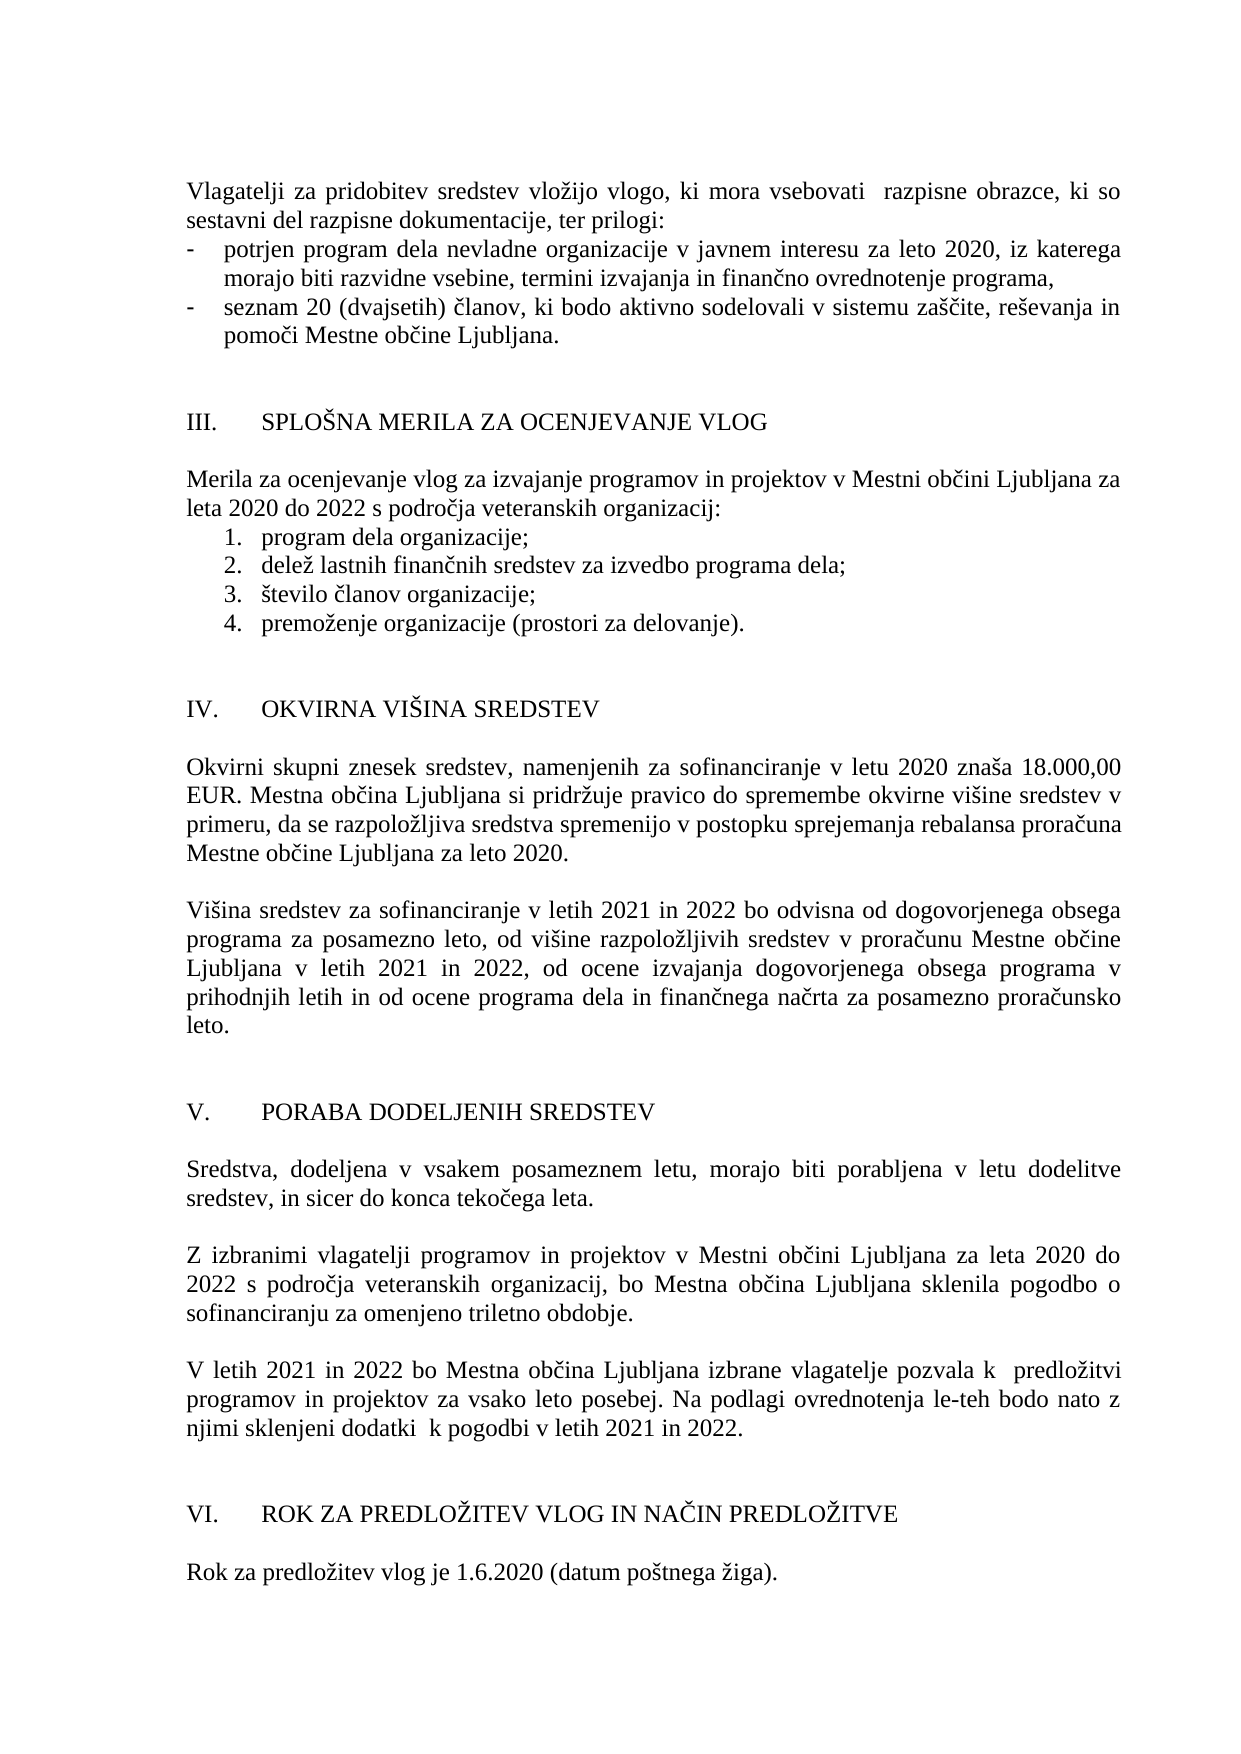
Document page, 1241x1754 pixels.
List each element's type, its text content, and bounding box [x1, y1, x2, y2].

text V letih 2021 in 2022 bo Mestna občina Ljubljana izbrane vlagatelje pozvala k predložitvi programov in projektov za vsako leto posebej. Na podlagi ovrednotenja le-teh bodo nato z njimi sklenjeni dodatki k pogodbi v letih 2021 in 2022. [186, 1355, 1122, 1442]
list premoženje organizacije (prostori za delovanje). [223, 608, 1122, 637]
text Merila za ocenjevanje vlog za izvajanje programov in projektov v Mestni občini Ljubljana za leta 2020 do 2022 s področja veteranskih organizacij: [186, 464, 1122, 522]
list ROK ZA PREDLOŽITEV VLOG IN NAČIN PREDLOŽITVE [186, 1499, 1122, 1528]
list število članov organizacije; [223, 579, 1122, 608]
list delež lastnih finančnih sredstev za izvedbo programa dela; [223, 550, 1122, 579]
list PORABA DODELJENIH SREDSTEV [186, 1097, 1122, 1125]
list seznam 20 (dvajsetih) članov, ki bodo aktivno sodelovali v sistemu zaščite, reševanja in pomoči Mestne občine Ljubljana. [186, 292, 1122, 349]
list program dela organizacije; [223, 522, 1122, 550]
text Sredstva, dodeljena v vsakem posameznem letu, morajo biti porabljena v letu dodelitve sredstev, in sicer do konca tekočega leta. [186, 1154, 1122, 1212]
list potrjen program dela nevladne organizacije v javnem interesu za leto 2020, iz katerega morajo biti razvidne vsebine, termini izvajanja in finančno ovrednotenje programa, [186, 234, 1122, 292]
text Okvirni skupni znesek sredstev, namenjenih za sofinanciranje v letu 2020 znaša 18.000,00 EUR. Mestna občina Ljubljana si pridržuje pravico do spremembe okvirne višine sredstev v primeru, da se razpoložljiva sredstva spremenijo v postopku sprejemanja rebalansa proračuna Mestne občine Ljubljana za leto 2020. [186, 752, 1122, 867]
text Višina sredstev za sofinanciranje v letih 2021 in 2022 bo odvisna od dogovorjenega obsega programa za posamezno leto, od višine razpoložljivih sredstev v proračunu Mestne občine Ljubljana v letih 2021 in 2022, od ocene izvajanja dogovorjenega obsega programa v prihodnjih letih in od ocene programa dela in finančnega načrta za posamezno proračunsko leto. [186, 895, 1122, 1039]
list SPLOŠNA MERILA ZA OCENJEVANJE VLOG [186, 407, 1122, 435]
text Vlagatelji za pridobitev sredstev vložijo vlogo, ki mora vsebovati razpisne obrazce, ki so sestavni del razpisne dokumentacije, ter prilogi: [186, 176, 1122, 234]
text Rok za predložitev vlog je 1.6.2020 (datum poštnega žiga). [186, 1557, 1122, 1585]
text Z izbranimi vlagatelji programov in projektov v Mestni občini Ljubljana za leta 2020 do 2022 s področja veteranskih organizacij, bo Mestna občina Ljubljana sklenila pogodbo o sofinanciranju za omenjeno triletno obdobje. [186, 1240, 1122, 1327]
list OKVIRNA VIŠINA SREDSTEV [186, 694, 1122, 723]
